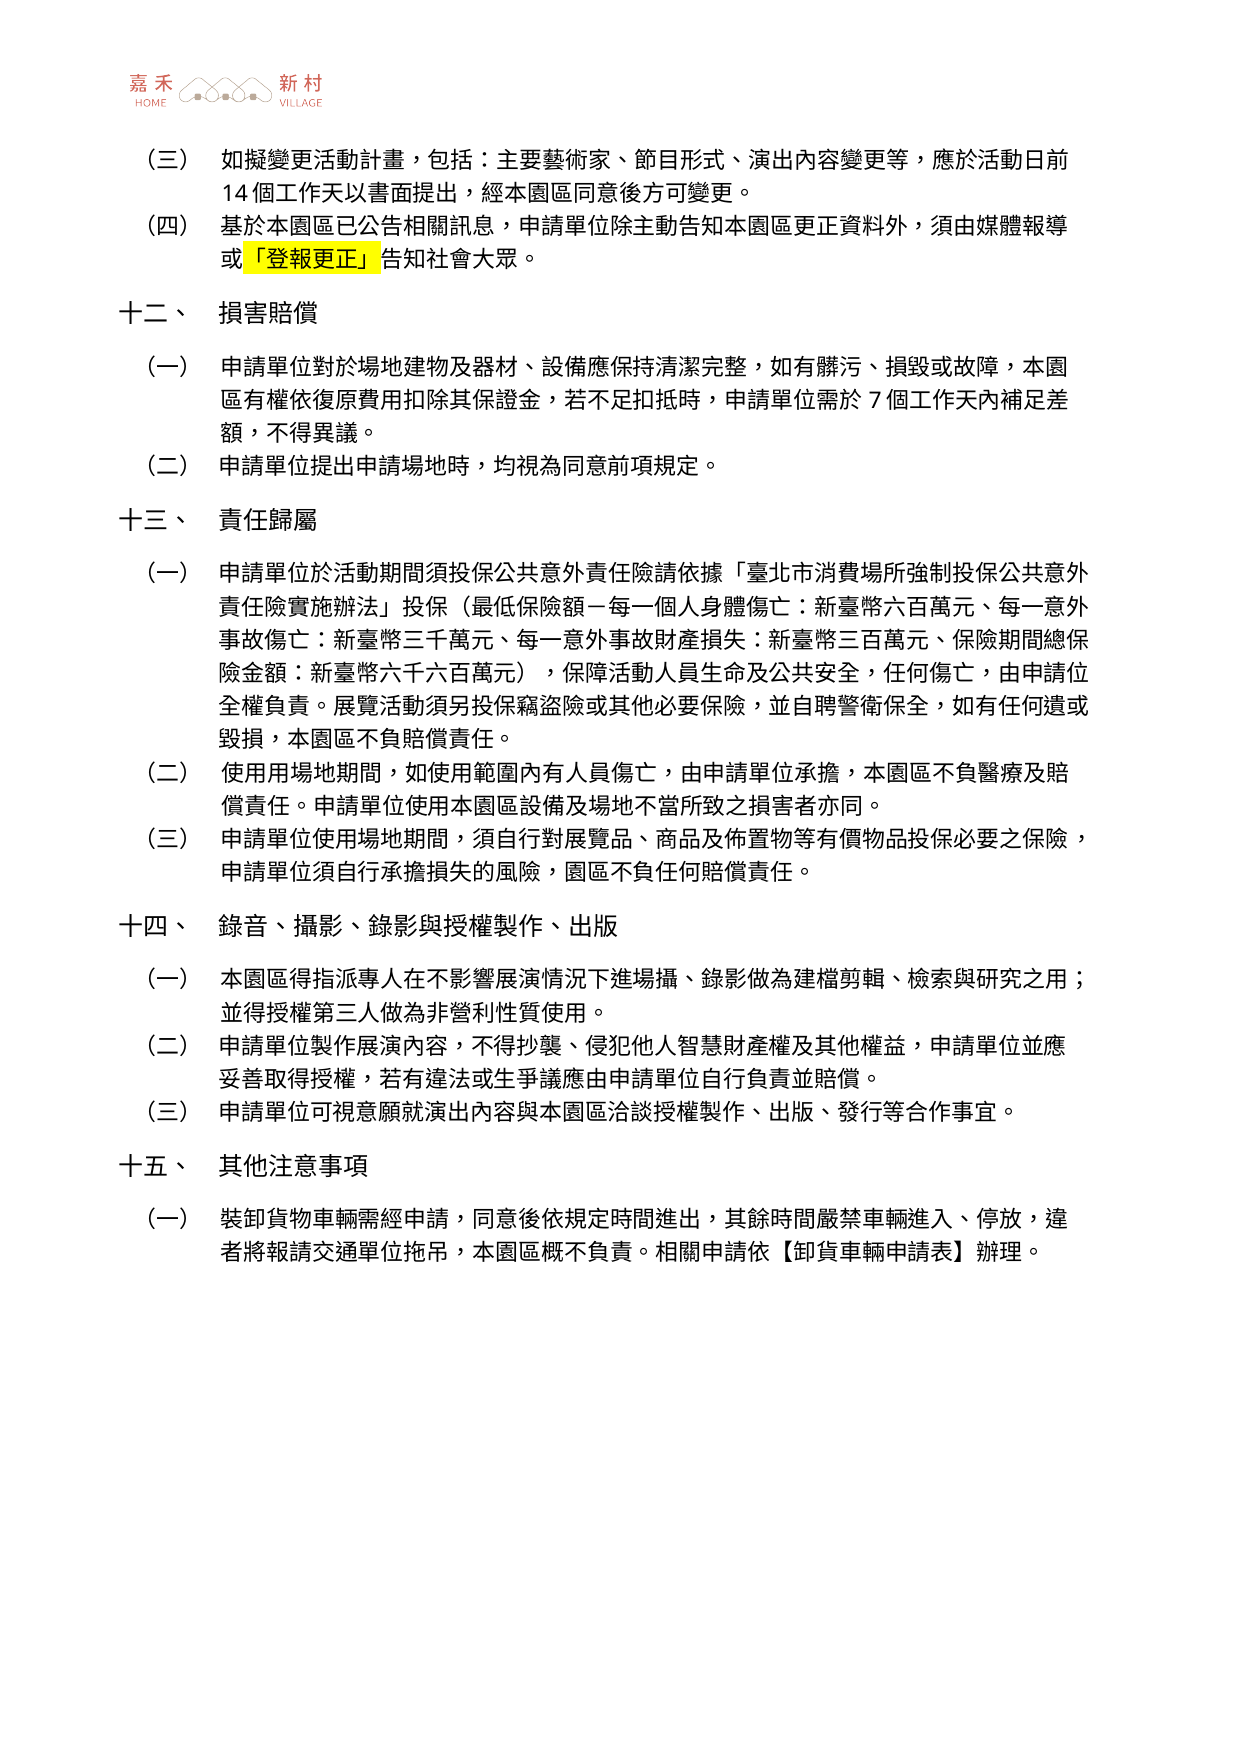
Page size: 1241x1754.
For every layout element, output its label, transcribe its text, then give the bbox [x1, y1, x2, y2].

subtitle 申請單位製作展演內容，不得抄襲、侵犯他人智慧財產權及其他權益，申請單位並應妥善取得授權，若有違法或生爭議應由申請單位自行負責並賠償。 [133, 1028, 1070, 1094]
subtitle 損害賠償 [118, 293, 1093, 329]
subtitle 申請單位於活動期間須投保公共意外責任險請依據「臺北市消費場所強制投保公共意外責任險實施辦法」投保（最低保險額－每一個人身體傷亡：新臺幣六百萬元、每一意外事故傷亡：新臺幣三千萬元、每一意外事故財產損失：新臺幣三百萬元、保險期間總保險金額：新臺幣六千六百萬元），保障活動人員生命及公共安全，任何傷亡，由申請位全權負責。展覽活動須另投保竊盜險或其他必要保險，並自聘警衛保全，如有任何遺或毀損，本園區不負賠償責任。 [134, 555, 1093, 754]
subtitle 本園區得指派專人在不影響展演情況下進場攝、錄影做為建檔剪輯、檢索與研究之用；並得授權第三人做為非營利性質使用。 [134, 961, 1070, 1028]
subtitle 使用用場地期間，如使用範圍內有人員傷亡，由申請單位承擔，本園區不負醫療及賠償責任。申請單位使用本園區設備及場地不當所致之損害者亦同。 [133, 754, 1070, 821]
subtitle 申請單位提出申請場地時，均視為同意前項規定。 [133, 448, 1070, 481]
subtitle 裝卸貨物車輛需經申請，同意後依規定時間進出，其餘時間嚴禁車輛進入、停放，違者將報請交通單位拖吊，本園區概不負責。相關申請依【卸貨車輛申請表】辦理。 [134, 1201, 1070, 1267]
subtitle 如擬變更活動計畫，包括：主要藝術家、節目形式、演出內容變更等，應於活動日前14個工作天以書面提出，經本園區同意後方可變更。 [133, 142, 1070, 208]
subtitle 基於本園區已公告相關訊息，申請單位除主動告知本園區更正資料外，須由媒體報導或「登報更正」告知社會大眾。 [133, 208, 1070, 274]
subtitle 錄音、攝影、錄影與授權製作、出版 [118, 906, 1093, 942]
picture [108, 52, 344, 128]
subtitle 其他注意事項 [118, 1146, 1093, 1182]
subtitle 申請單位可視意願就演出內容與本園區洽談授權製作、出版、發行等合作事宜。 [133, 1094, 1070, 1127]
subtitle 責任歸屬 [118, 500, 1093, 536]
subtitle 申請單位對於場地建物及器材、設備應保持清潔完整，如有髒污、損毀或故障，本園區有權依復原費用扣除其保證金，若不足扣抵時，申請單位需於7個工作天內補足差額，不得異議。 [134, 348, 1070, 448]
subtitle 申請單位使用場地期間，須自行對展覽品、商品及佈置物等有價物品投保必要之保險，申請單位須自行承擔損失的風險，園區不負任何賠償責任。 [133, 821, 1070, 887]
